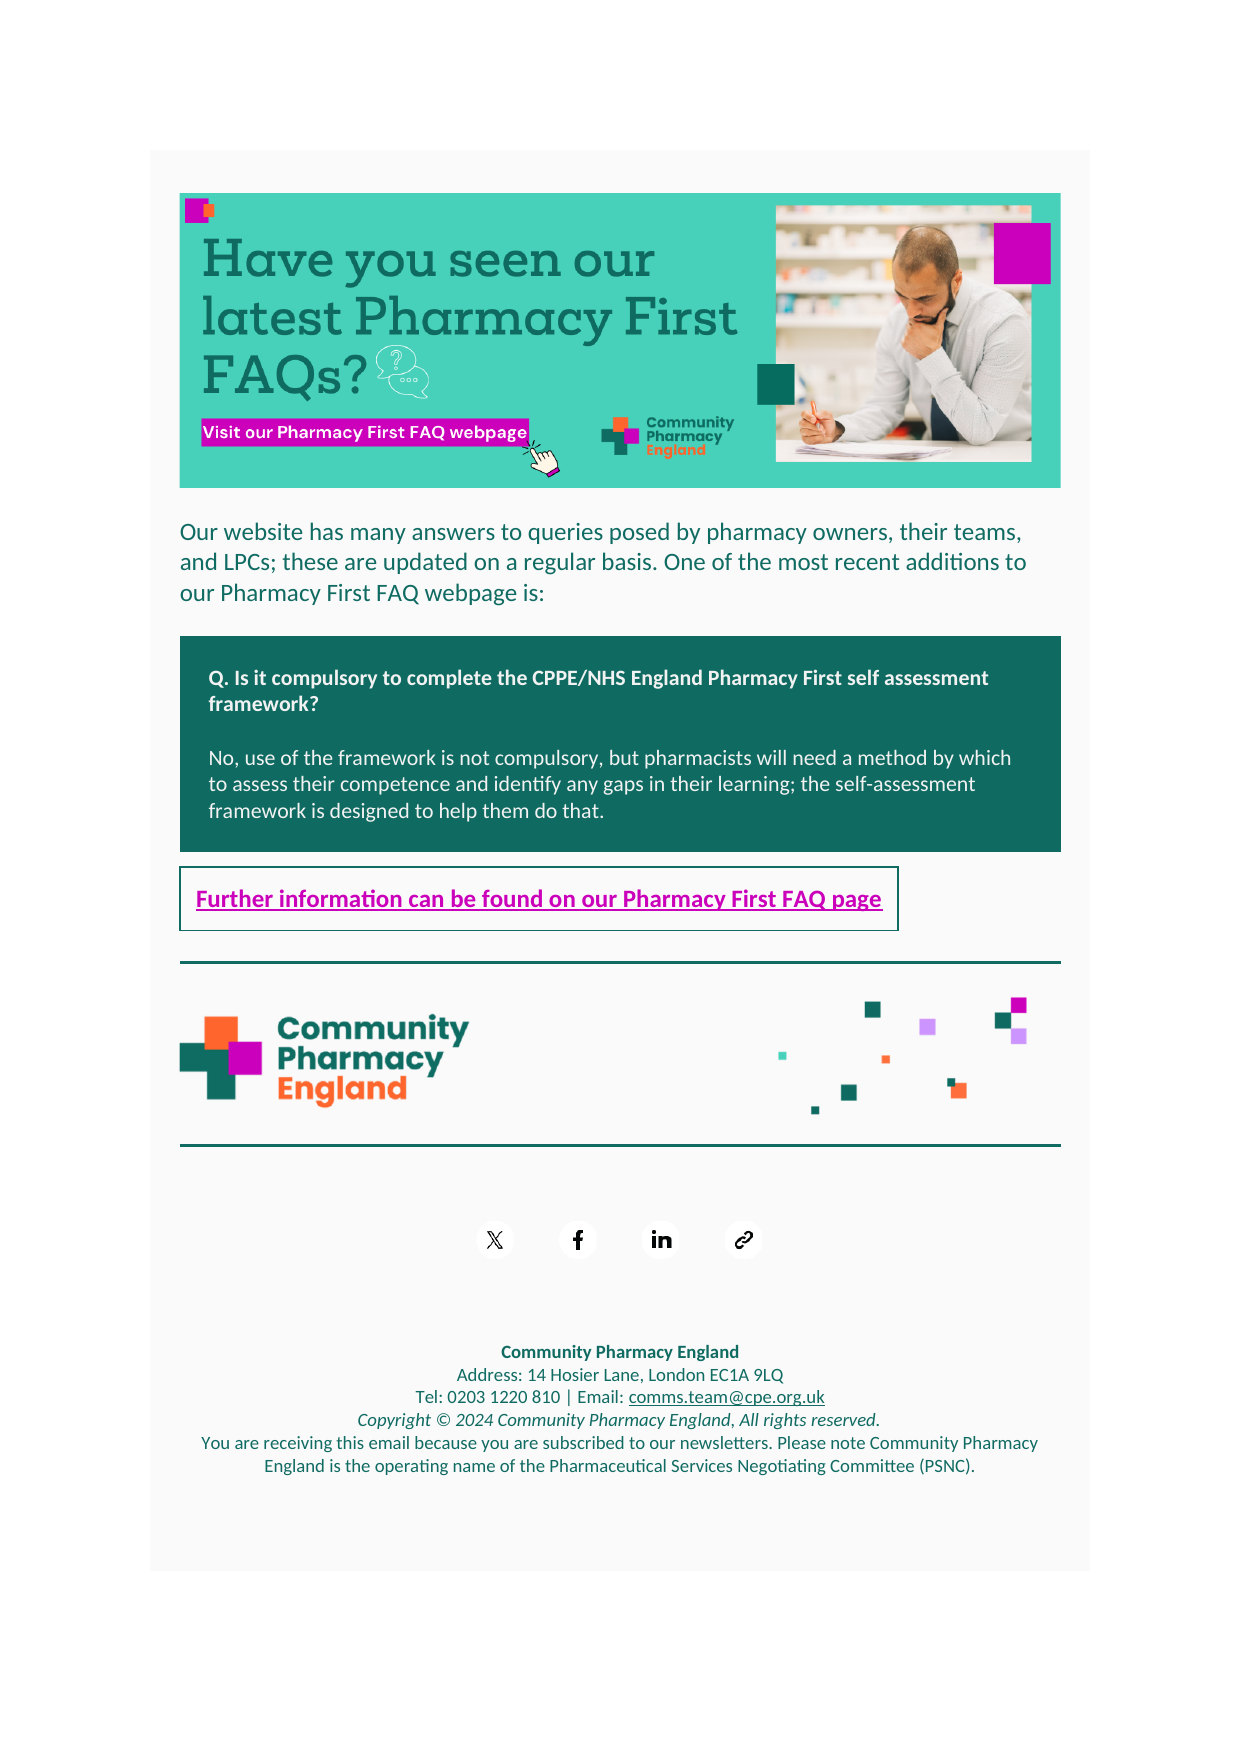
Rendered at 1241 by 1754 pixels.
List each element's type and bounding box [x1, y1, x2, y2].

table_header [150, 150, 1090, 1571]
picture [559, 1221, 597, 1259]
picture [642, 1221, 680, 1259]
picture [179, 990, 1061, 1129]
picture [476, 1221, 514, 1259]
picture [724, 1221, 763, 1259]
picture [179, 193, 1061, 488]
